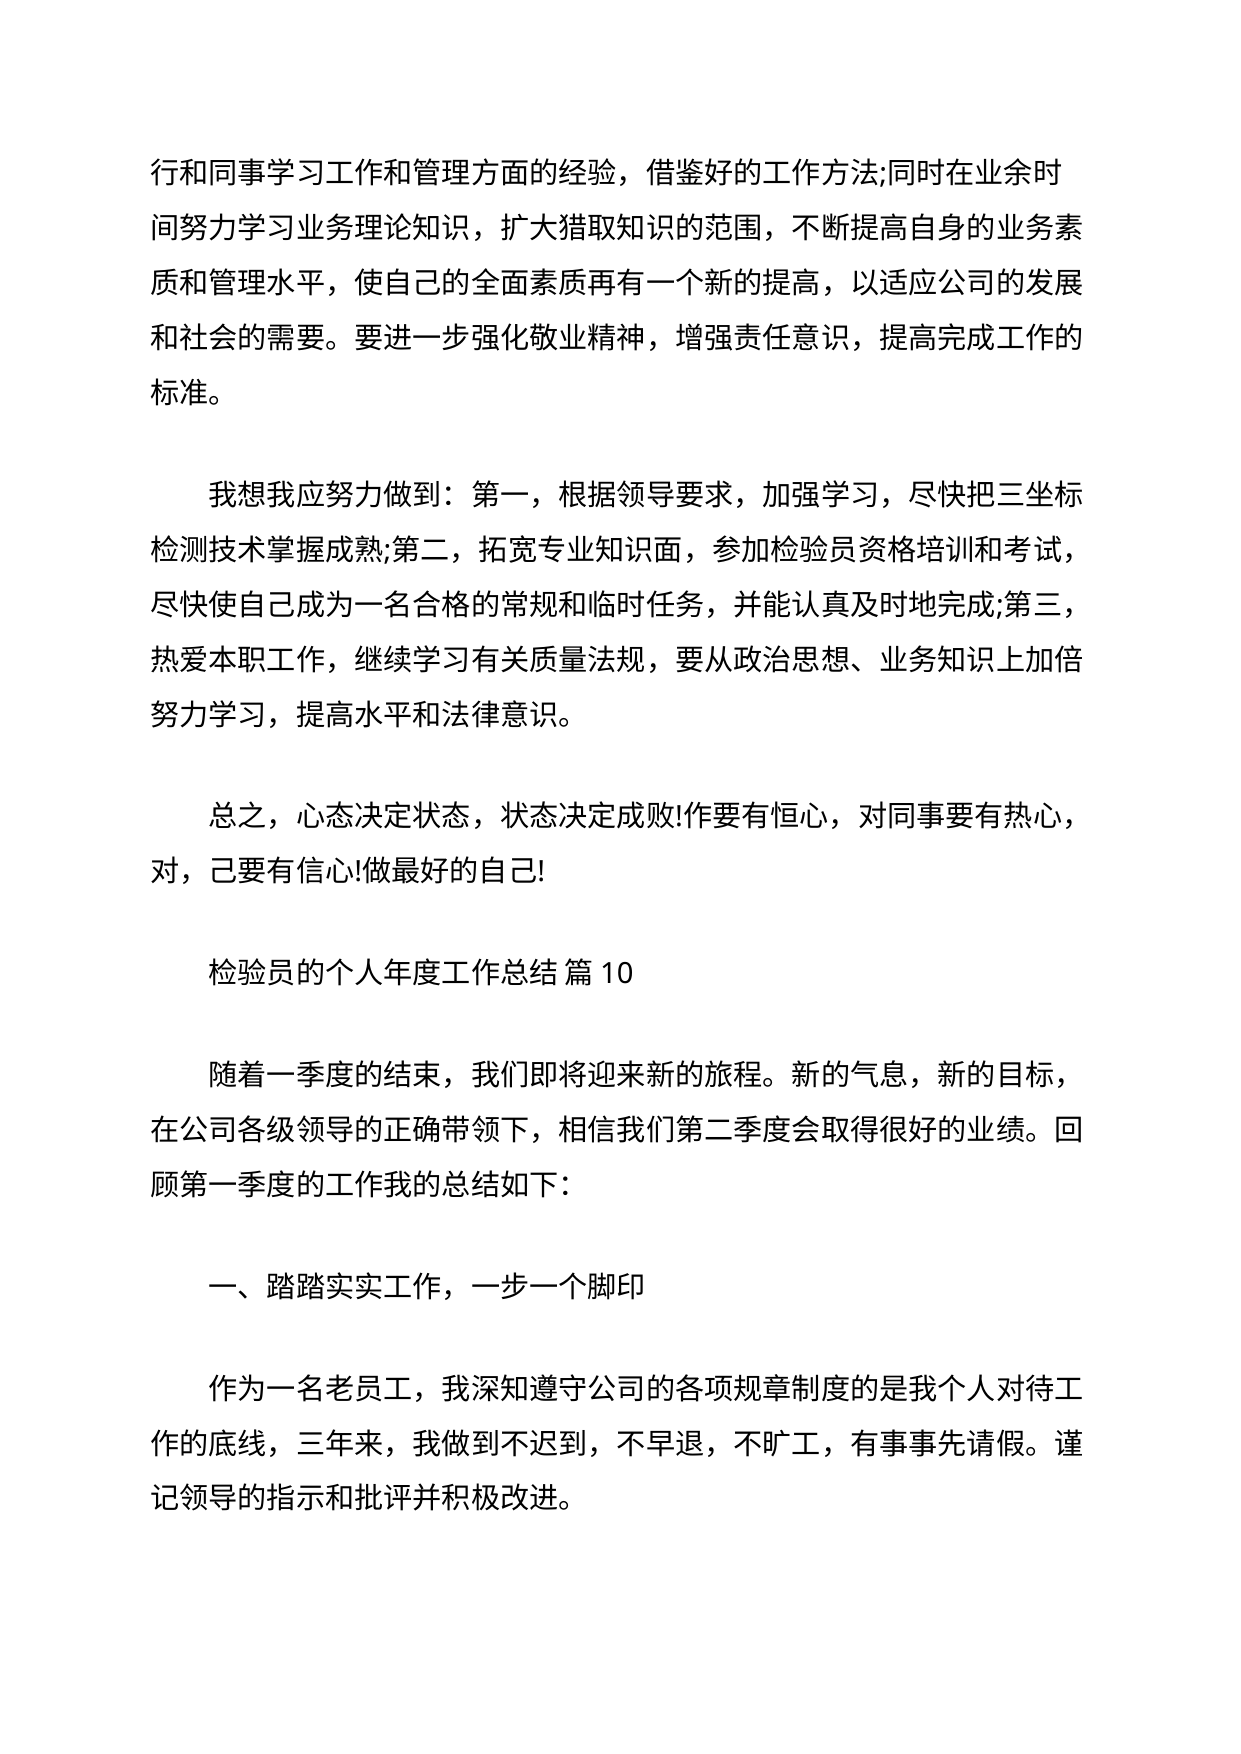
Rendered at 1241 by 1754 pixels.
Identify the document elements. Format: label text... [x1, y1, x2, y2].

text 一、踏踏实实工作，一步一个脚印 [150, 1263, 1090, 1306]
text 检验员的个人年度工作总结 篇10 [150, 950, 1090, 992]
text 作为一名老员工，我深知遵守公司的各项规章制度的是我个人对待工作的底线，三年来，我做到不迟到，不早退，不旷工，有事事先请假。谨记领导的指示和批评并积极改进。 [150, 1365, 1090, 1517]
text 总之，心态决定状态，状态决定成败!作要有恒心，对同事要有热心，对，己要有信心!做最好的自己! [150, 793, 1090, 890]
text 随着一季度的结束，我们即将迎来新的旅程。新的气息，新的目标，在公司各级领导的正确带领下，相信我们第二季度会取得很好的业绩。回顾第一季度的工作我的总结如下： [150, 1052, 1090, 1204]
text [150, 150, 1090, 412]
text 我想我应努力做到：第一，根据领导要求，加强学习，尽快把三坐标检测技术掌握成熟;第二，拓宽专业知识面，参加检验员资格培训和考试，尽快使自己成为一名合格的常规和临时任务，并能认真及时地完成;第三，热爱本职工作，继续学习有关质量法规，要从政治思想、业务知识上加倍努力学习，提高水平和法律意识。 [150, 471, 1090, 733]
